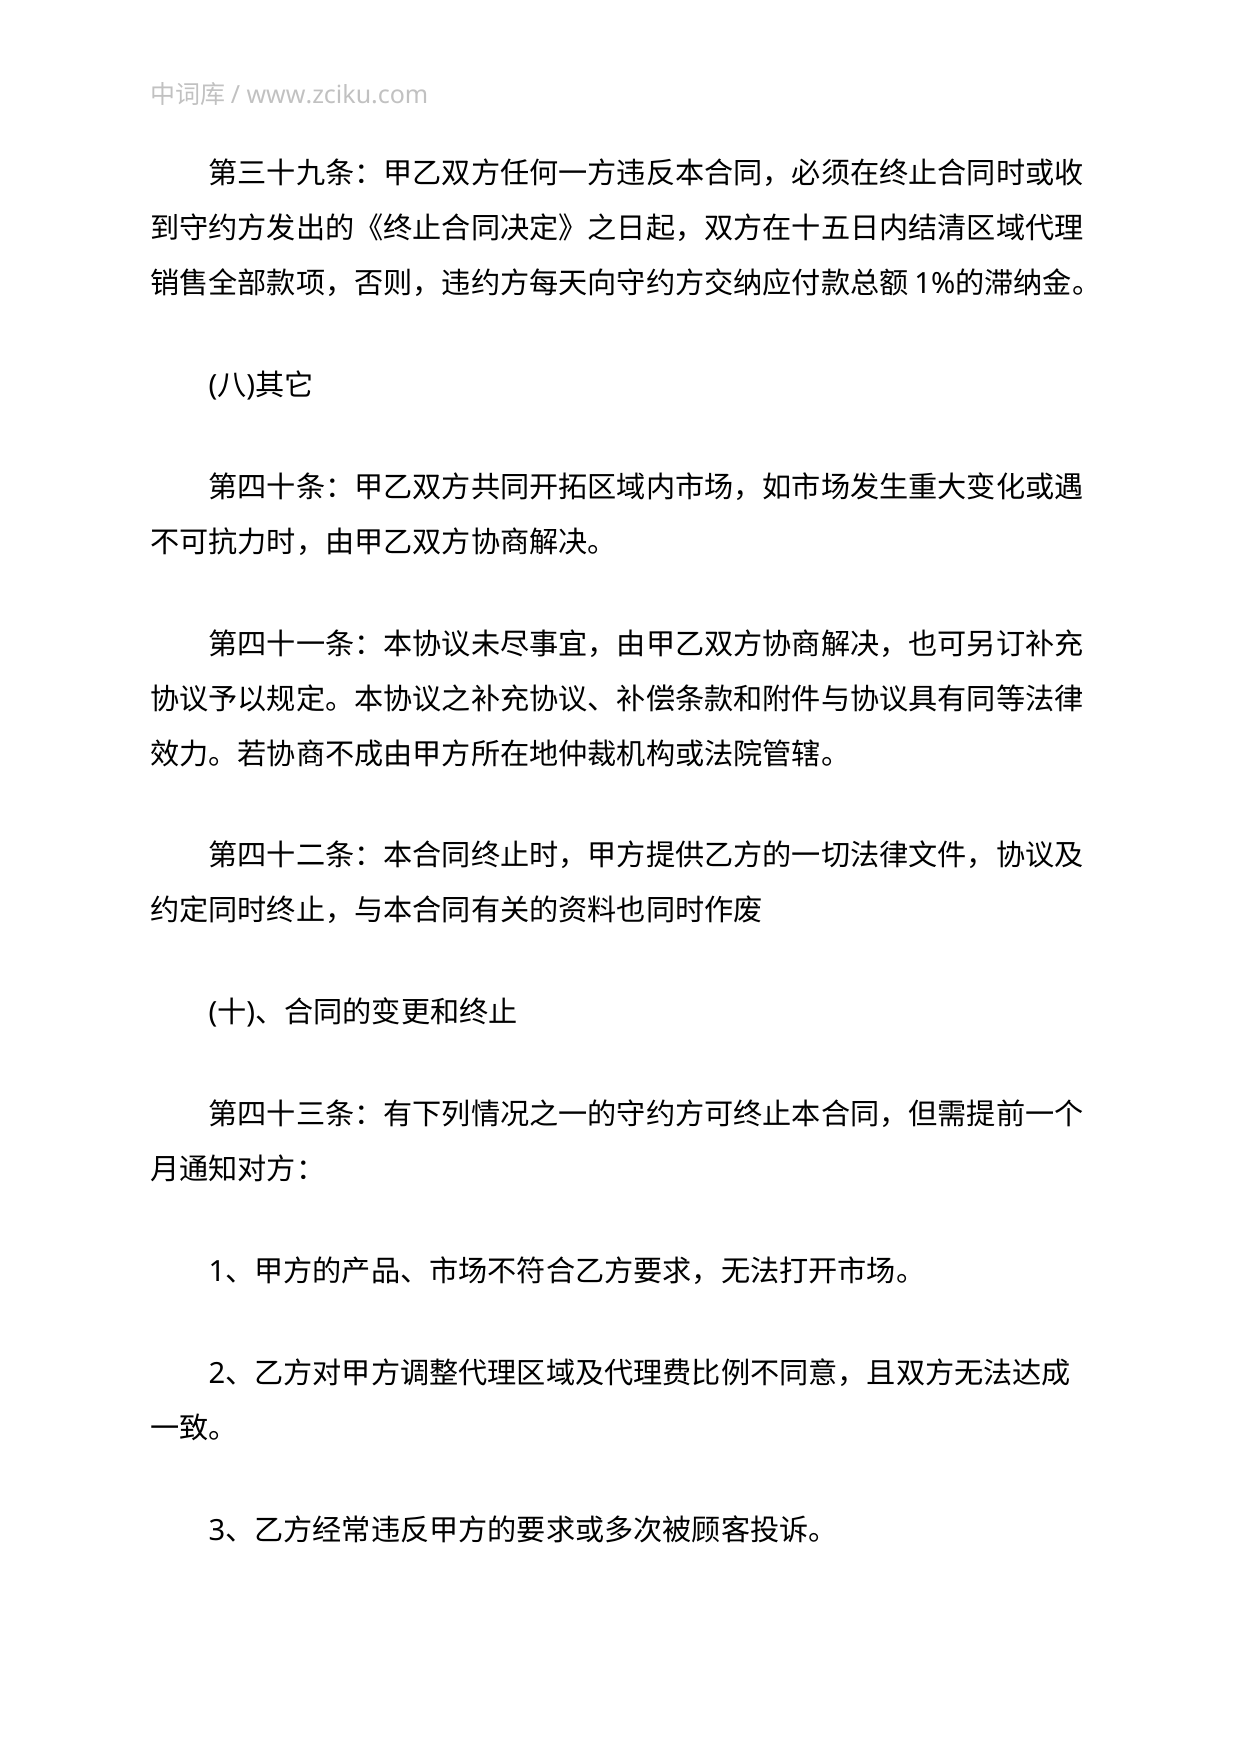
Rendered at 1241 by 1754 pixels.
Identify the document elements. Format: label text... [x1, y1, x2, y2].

text 第四十二条：本合同终止时，甲方提供乙方的一切法律文件，协议及约定同时终止，与本合同有关的资料也同时作废 [150, 832, 1090, 929]
text 1、甲方的产品、市场不符合乙方要求，无法打开市场。 [150, 1247, 1090, 1290]
text 第四十一条：本协议未尽事宜，由甲乙双方协商解决，也可另订补充协议予以规定。本协议之补充协议、补偿条款和附件与协议具有同等法律效力。若协商不成由甲方所在地仲裁机构或法院管辖。 [150, 620, 1090, 772]
text 2、乙方对甲方调整代理区域及代理费比例不同意，且双方无法达成一致。 [150, 1349, 1090, 1447]
text 第三十九条：甲乙双方任何一方违反本合同，必须在终止合同时或收到守约方发出的《终止合同决定》之日起，双方在十五日内结清区域代理销售全部款项，否则，违约方每天向守约方交纳应付款总额1%的滞纳金。 [150, 150, 1090, 302]
text 第四十三条：有下列情况之一的守约方可终止本合同，但需提前一个月通知对方： [150, 1091, 1090, 1188]
text 第四十条：甲乙双方共同开拓区域内市场，如市场发生重大变化或遇不可抗力时，由甲乙双方协商解决。 [150, 464, 1090, 561]
text (十)、合同的变更和终止 [150, 989, 1090, 1031]
text (八)其它 [150, 362, 1090, 404]
text 3、乙方经常违反甲方的要求或多次被顾客投诉。 [150, 1506, 1090, 1548]
